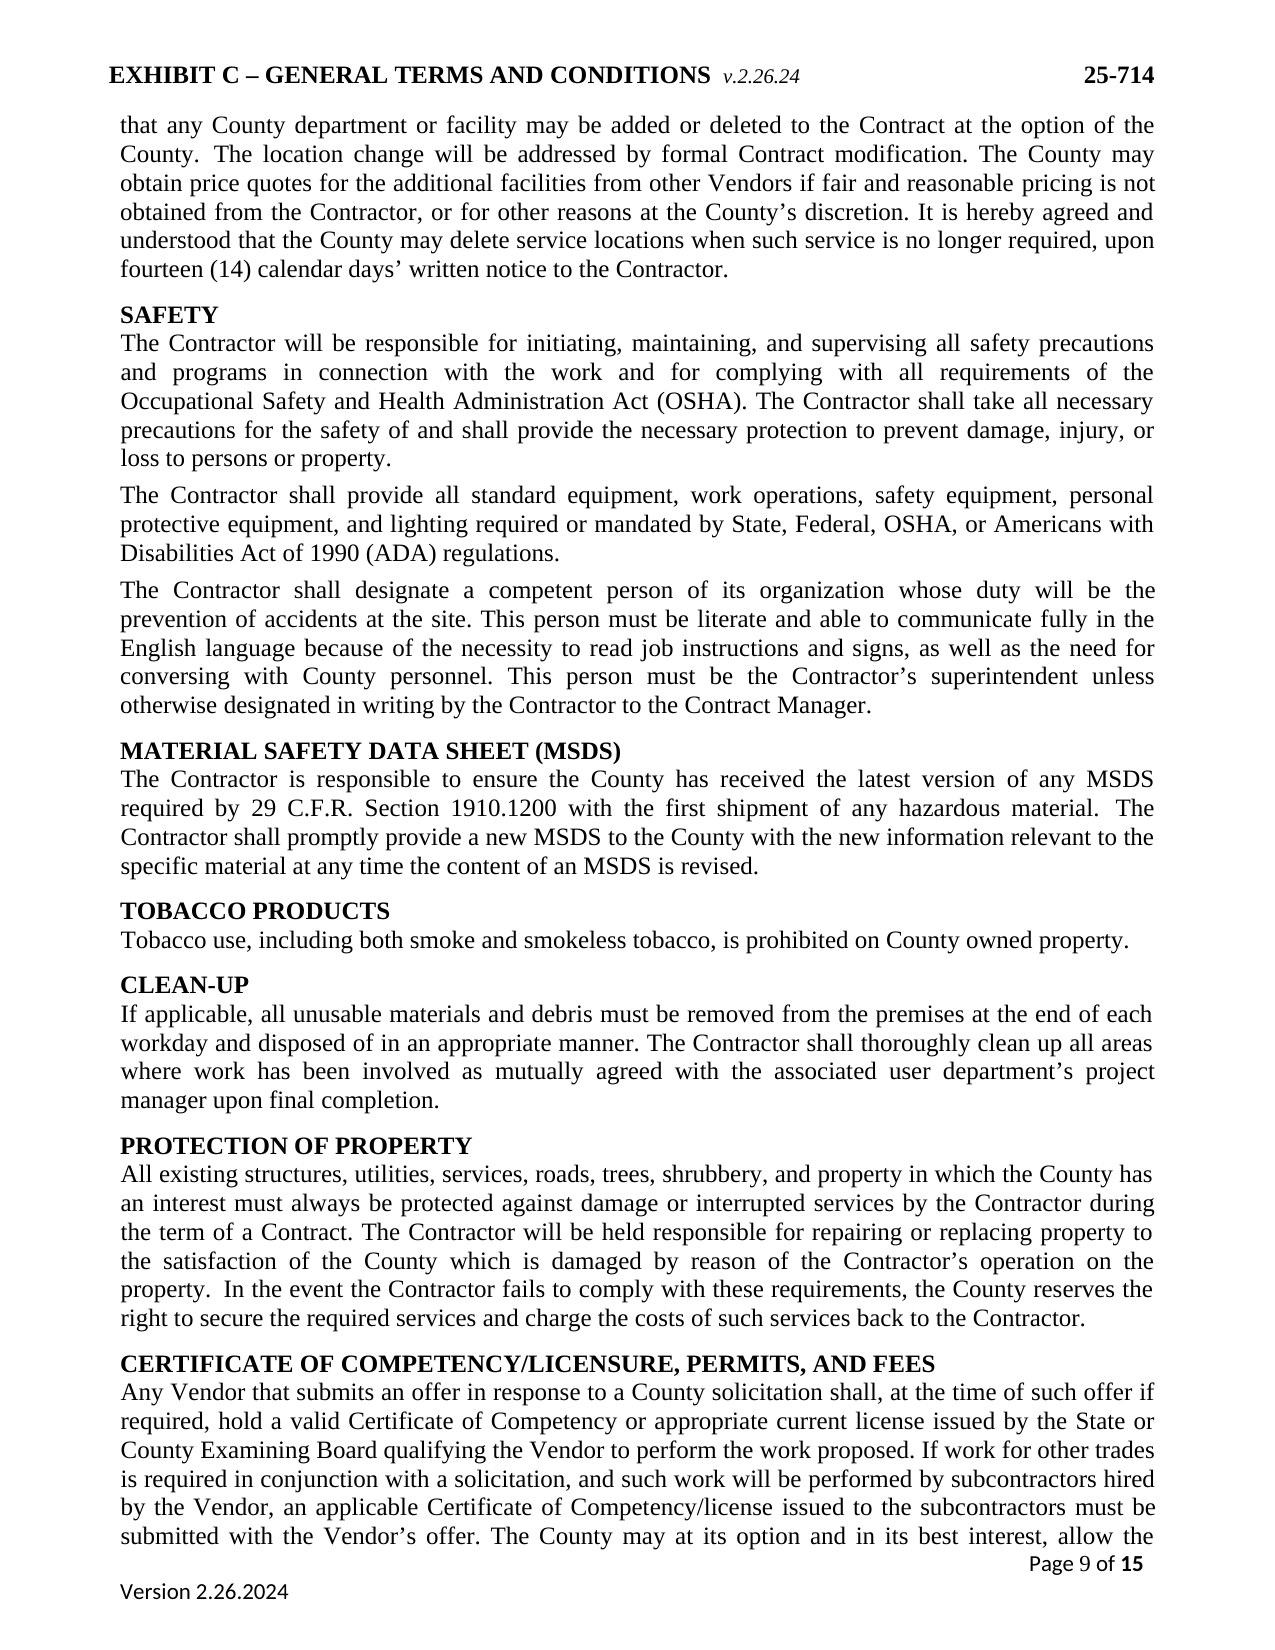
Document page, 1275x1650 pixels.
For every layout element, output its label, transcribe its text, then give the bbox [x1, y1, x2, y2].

text All existing structures, utilities, services, roads, trees, shrubbery, and property in which the County has an interest must always be protected against damage or interrupted services by the Contractor during the term of a Contract. The Contractor will be held responsible for repairing or replacing property to the satisfaction of the County which is damaged by reason of the Contractor’s operation on the property. In the event the Contractor fails to comply with these requirements, the County reserves the right to secure the required services and charge the costs of such services back to the Contractor. [120, 1159, 1155, 1332]
text The Contractor is responsible to ensure the County has received the latest version of any MSDS required by 29 C.F.R. Section 1910.1200 with the first shipment of any hazardous material. The Contractor shall promptly provide a new MSDS to the County with the new information relevant to the specific material at any time the content of an MSDS is revised. [120, 764, 1155, 879]
text If applicable, all unusable materials and debris must be removed from the premises at the end of each workday and disposed of in an appropriate manner. The Contractor shall thoroughly clean up all areas where work has been involved as mutually agreed with the associated user department’s project manager upon final completion. [120, 999, 1155, 1114]
text Tobacco use, including both smoke and smokeless tobacco, is prohibited on County owned property. [120, 925, 1167, 954]
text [120, 110, 1156, 283]
subtitle SAFETY [120, 300, 1167, 328]
text The Contractor shall provide all standard equipment, work operations, safety equipment, personal protective equipment, and lighting required or mandated by State, Federal, OSHA, or Americans with Disabilities Act of 1990 (ADA) regulations. [120, 480, 1155, 567]
subtitle MATERIAL SAFETY DATA SHEET (MSDS) [120, 736, 1167, 764]
subtitle PROTECTION OF PROPERTY [120, 1131, 1167, 1159]
text The Contractor shall designate a competent person of its organization whose duty will be the prevention of accidents at the site. This person must be literate and able to communicate fully in the English language because of the necessity to read job instructions and signs, as well as the need for conversing with County personnel. This person must be the Contractor’s superintendent unless otherwise designated in writing by the Contractor to the Contract Manager. [120, 575, 1156, 719]
text The Contractor will be responsible for initiating, maintaining, and supervising all safety precautions and programs in connection with the work and for complying with all requirements of the Occupational Safety and Health Administration Act (OSHA). The Contractor shall take all necessary precautions for the safety of and shall provide the necessary protection to prevent damage, injury, or loss to persons or property. [120, 328, 1155, 472]
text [120, 1377, 1156, 1550]
subtitle CLEAN-UP [120, 970, 1167, 999]
subtitle CERTIFICATE OF COMPETENCY/LICENSURE, PERMITS, AND FEES [120, 1349, 1167, 1377]
subtitle TOBACCO PRODUCTS [120, 896, 1167, 925]
